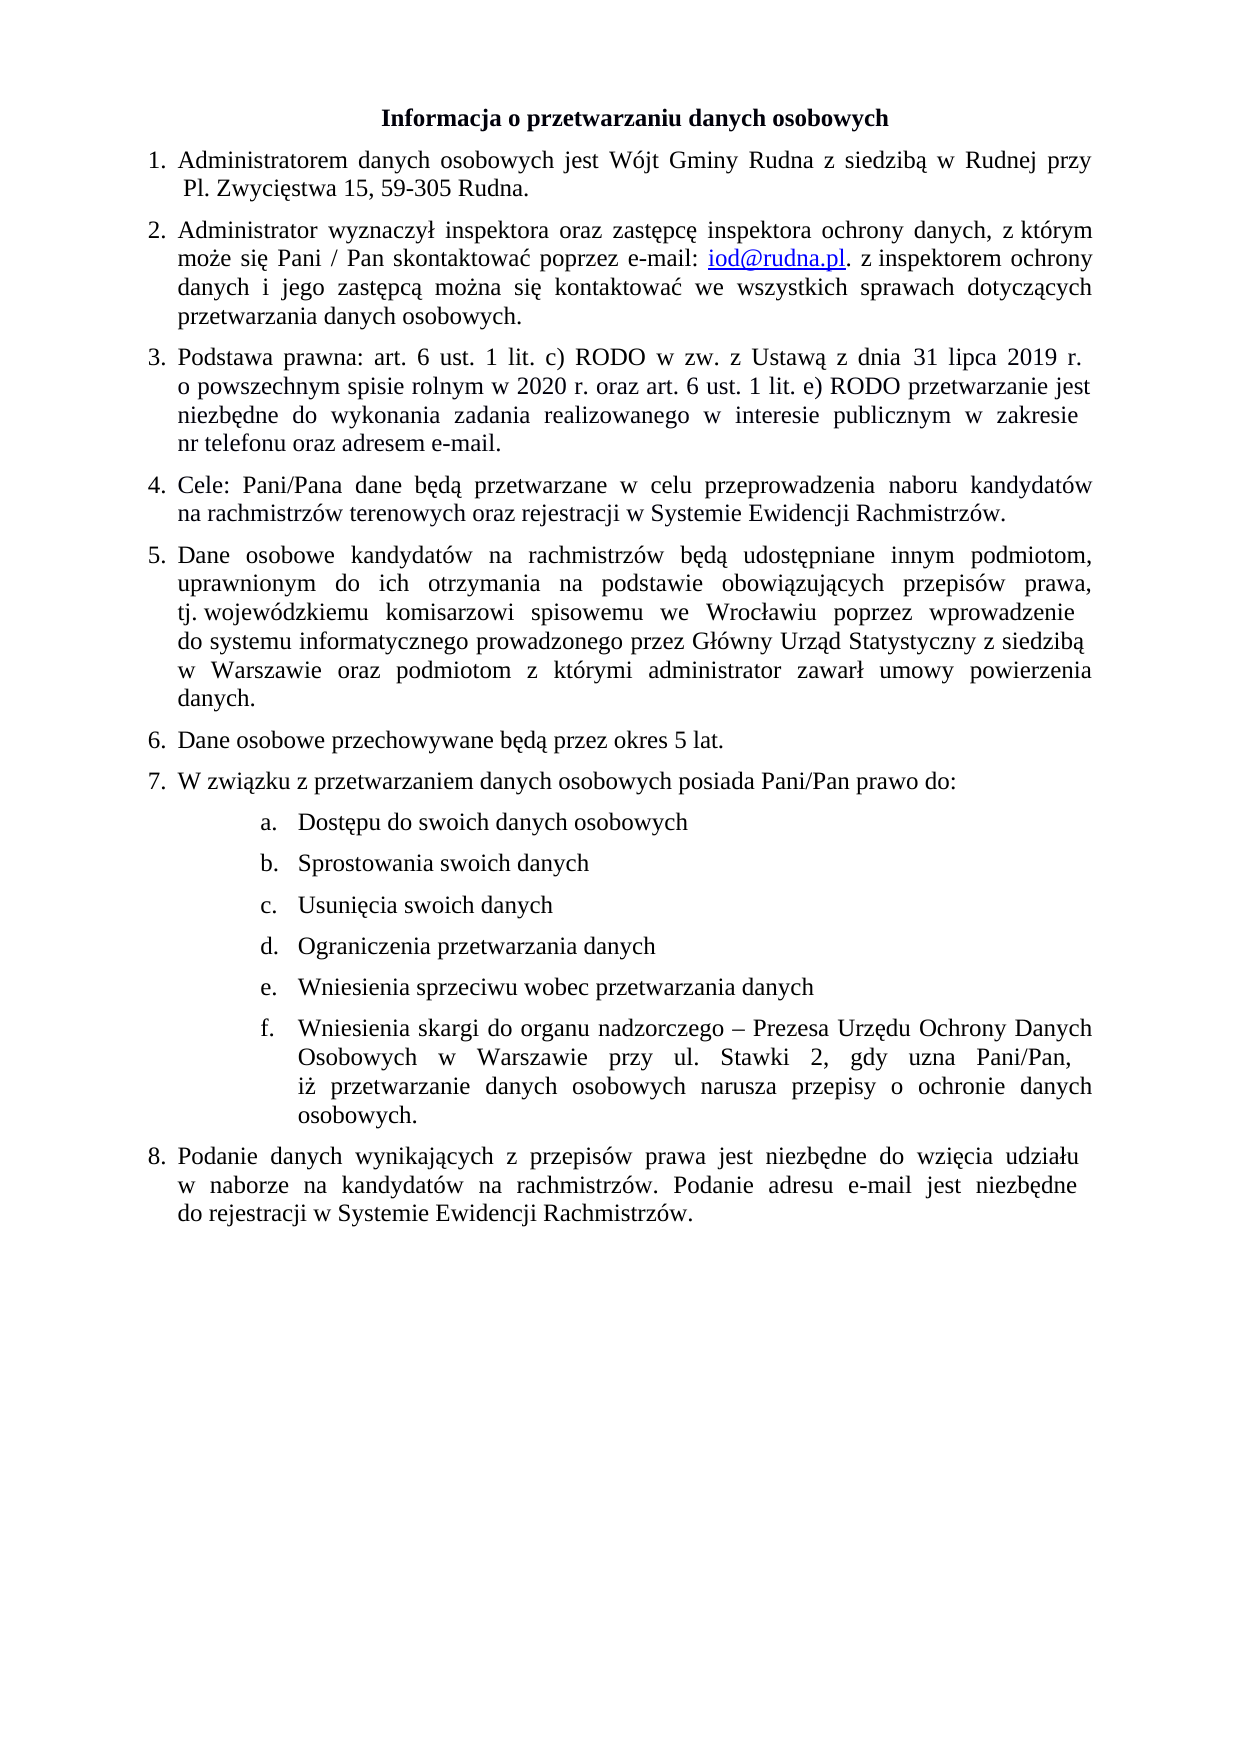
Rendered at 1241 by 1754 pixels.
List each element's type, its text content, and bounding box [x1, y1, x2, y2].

list Administrator wyznaczył inspektora oraz zastępcę inspektora ochrony danych, z którym może się Pani / Pan skontaktować poprzez e-mail: iod@rudna.pl. z inspektorem ochrony danych i jego zastępcą można się kontaktować we wszystkich sprawach dotyczących przetwarzania danych osobowych. [148, 215, 1093, 330]
list Cele: Pani/Pana dane będą przetwarzane w celu przeprowadzenia naboru kandydatów na rachmistrzów terenowych oraz rejestracji w Systemie Ewidencji Rachmistrzów. [148, 470, 1093, 527]
list Dane osobowe przechowywane będą przez okres 5 lat. [148, 725, 1093, 753]
list Podstawa prawna: art. 6 ust. 1 lit. c) RODO w zw. z Ustawą z dnia 31 lipca 2019 r. o powszechnym spisie rolnym w 2020 r. oraz art. 6 ust. 1 lit. e) RODO przetwarzanie jest niezbędne do wykonania zadania realizowanego w interesie publicznym w zakresie nr telefonu oraz adresem e-mail. [148, 342, 1093, 457]
list Ograniczenia przetwarzania danych [260, 931, 1093, 960]
list Dane osobowe kandydatów na rachmistrzów będą udostępniane innym podmiotom, uprawnionym do ich otrzymania na podstawie obowiązujących przepisów prawa, tj. wojewódzkiemu komisarzowi spisowemu we Wrocławiu poprzez wprowadzenie do systemu informatycznego prowadzonego przez Główny Urząd Statystyczny z siedzibą w Warszawie oraz podmiotom z którymi administrator zawarł umowy powierzenia danych. [148, 540, 1093, 712]
text Informacja o przetwarzaniu danych osobowych [177, 103, 1093, 132]
list Administratorem danych osobowych jest Wójt Gminy Rudna z siedzibą w Rudnej przy Pl. Zwycięstwa 15, 59-305 Rudna. [148, 145, 1093, 202]
list Wniesienia skargi do organu nadzorczego – Prezesa Urzędu Ochrony Danych Osobowych w Warszawie przy ul. Stawki 2, gdy uzna Pani/Pan, iż przetwarzanie danych osobowych narusza przepisy o ochronie danych osobowych. [260, 1013, 1093, 1128]
list Podanie danych wynikających z przepisów prawa jest niezbędne do wzięcia udziału w naborze na kandydatów na rachmistrzów. Podanie adresu e-mail jest niezbędne do rejestracji w Systemie Ewidencji Rachmistrzów. [148, 1141, 1093, 1227]
list Dostępu do swoich danych osobowych [260, 807, 1093, 836]
list W związku z przetwarzaniem danych osobowych posiada Pani/Pan prawo do: [148, 766, 1093, 795]
list Wniesienia sprzeciwu wobec przetwarzania danych [260, 972, 1093, 1001]
list Usunięcia swoich danych [260, 890, 1093, 918]
list Sprostowania swoich danych [260, 848, 1093, 877]
